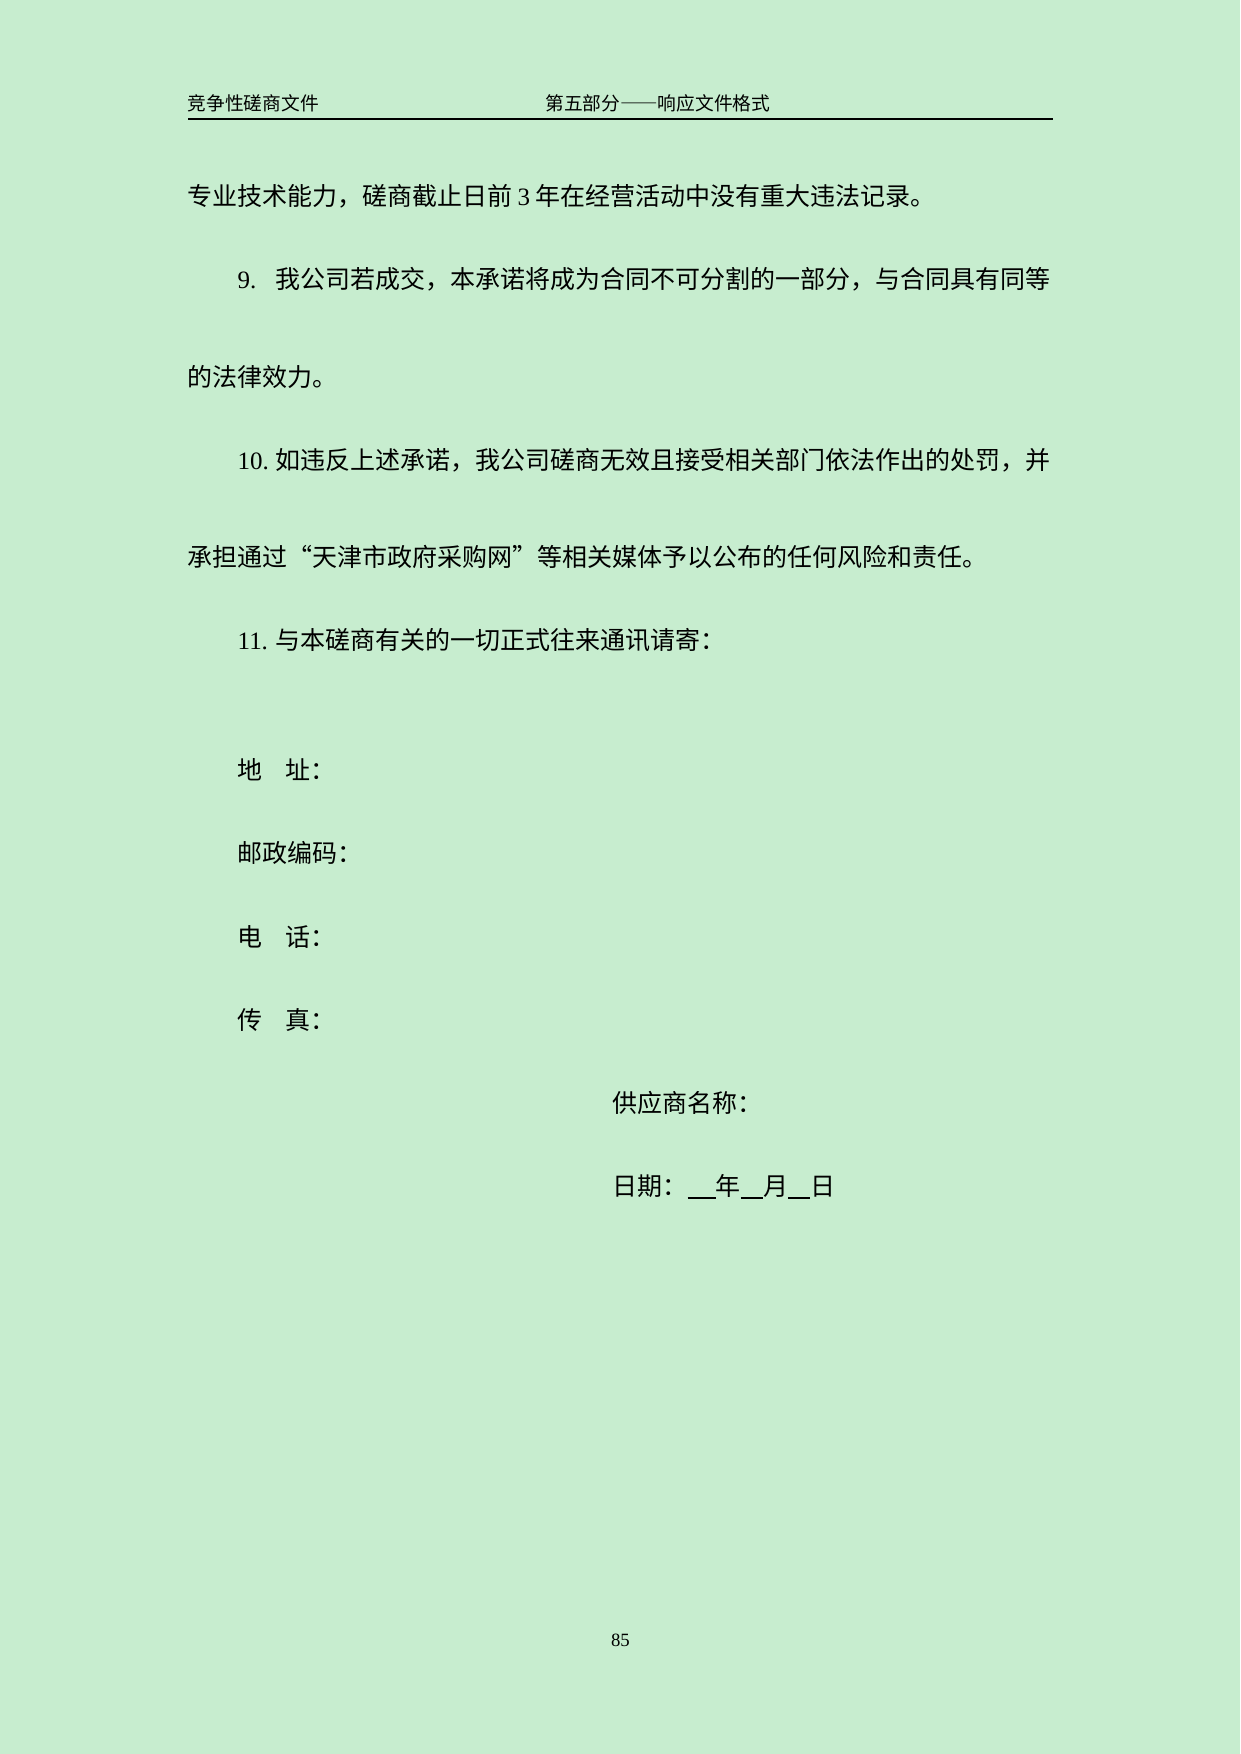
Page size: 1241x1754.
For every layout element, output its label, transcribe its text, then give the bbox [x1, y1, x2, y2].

text 邮政编码： [187, 819, 1053, 884]
text 电 话： [187, 903, 1053, 968]
text 地 址： [187, 736, 1053, 801]
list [187, 162, 1053, 227]
text 日期： 年 月 日 [187, 1152, 1053, 1217]
list 如违反上述承诺，我公司磋商无效且接受相关部门依法作出的处罚，并承担通过“天津市政府采购网”等相关媒体予以公布的任何风险和责任。 [187, 426, 1053, 588]
text 供应商名称： [187, 1069, 1053, 1134]
text 传 真： [187, 986, 1053, 1051]
list 我公司若成交，本承诺将成为合同不可分割的一部分，与合同具有同等的法律效力。 [187, 245, 1053, 408]
list 与本磋商有关的一切正式往来通讯请寄： [187, 606, 1053, 671]
